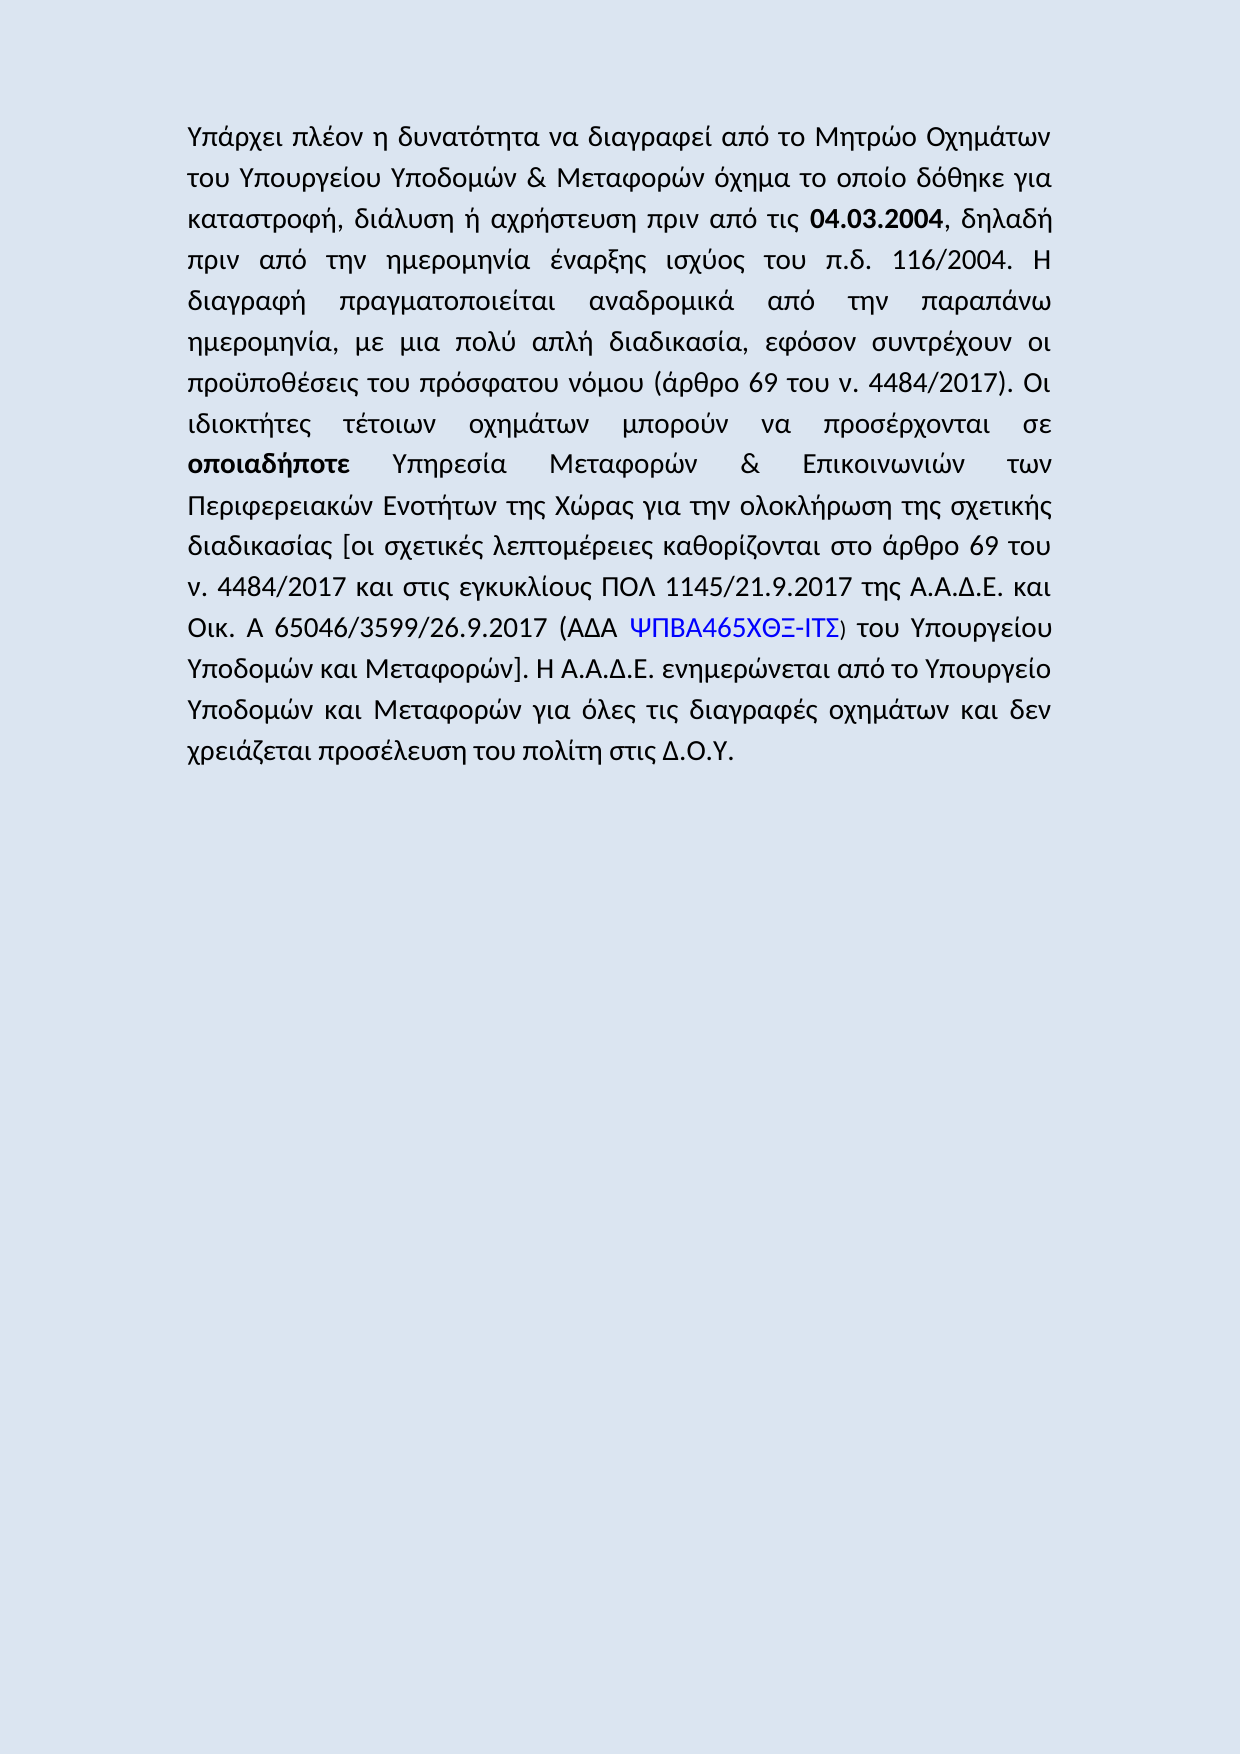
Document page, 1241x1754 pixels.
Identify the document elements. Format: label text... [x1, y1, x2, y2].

text Υπάρχει πλέον η δυνατότητα να διαγραφεί από το Μητρώο Οχημάτων του Υπουργείου Υποδομών & Μεταφορών όχημα το οποίο δόθηκε για καταστροφή, διάλυση ή αχρήστευση πριν από τις 04.03.2004, δηλαδή πριν από την ημερομηνία έναρξης ισχύος του π.δ. 116/2004. Η διαγραφή πραγματοποιείται αναδρομικά από την παραπάνω ημερομηνία, με μια πολύ απλή διαδικασία, εφόσον συντρέχουν οι προϋποθέσεις του πρόσφατου νόμου (άρθρο 69 του ν. 4484/2017). Οι ιδιοκτήτες τέτοιων οχημάτων μπορούν να προσέρχονται σε οποιαδήποτε Υπηρεσία Μεταφορών & Επικοινωνιών των Περιφερειακών Ενοτήτων της Χώρας για την ολοκλήρωση της σχετικής διαδικασίας [οι σχετικές λεπτομέρειες καθορίζονται στο άρθρο 69 του ν. 4484/2017 και στις εγκυκλίους ΠΟΛ 1145/21.9.2017 της Α.Α.Δ.Ε. και Οικ. Α 65046/3599/26.9.2017 (ΑΔΑ ΨΠΒΑ465ΧΘΞ-ΙΤΣ) του Υπουργείου Υποδομών και Μεταφορών]. Η Α.Α.Δ.Ε. ενημερώνεται από το Υπουργείο Υποδομών και Μεταφορών για όλες τις διαγραφές οχημάτων και δεν χρειάζεται προσέλευση του πολίτη στις Δ.Ο.Υ. [187, 118, 1053, 768]
